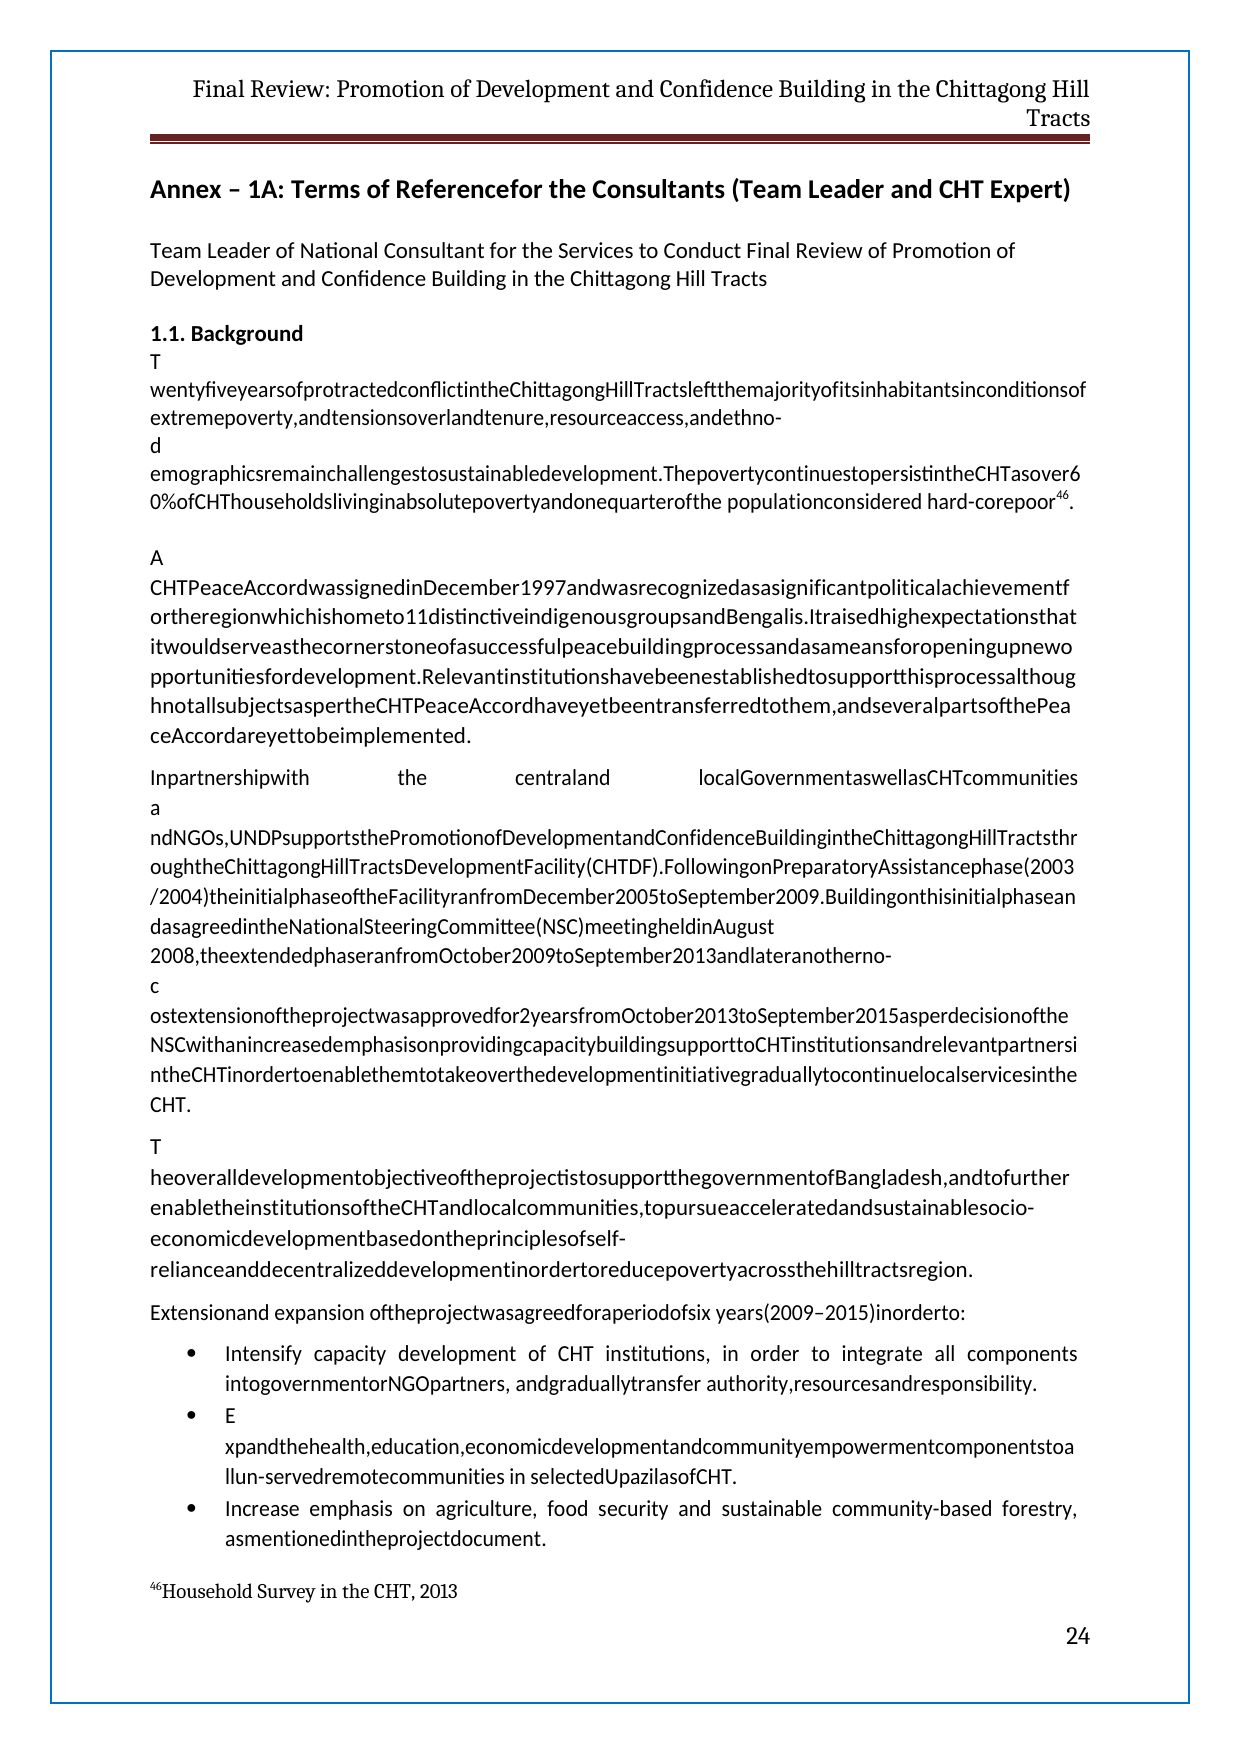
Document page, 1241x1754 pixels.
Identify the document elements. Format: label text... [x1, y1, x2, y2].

text ACHTPeaceAccordwassignedinDecember1997andwasrecognizedasasignificantpoliticalachievementfortheregionwhichishometo11distinctiveindigenousgroupsandBengalis.Itraisedhighexpectationsthatitwouldserveasthecornerstoneofasuccessfulpeacebuildingprocessandasameansforopeningupnewopportunitiesfordevelopment.RelevantinstitutionshavebeenestablishedtosupportthisprocessalthoughnotallsubjectsaspertheCHTPeaceAccordhaveyetbeentransferredtothem,andseveralpartsofthePeaceAccordareyettobeimplemented. [150, 543, 1078, 749]
text Annex – 1A: Terms of Referencefor the Consultants (Team Leader and CHT Expert) [150, 173, 1090, 206]
list Increase emphasis on agriculture, food security and sustainable community-based forestry, asmentionedintheprojectdocument. [187, 1494, 1078, 1553]
list Intensify capacity development of CHT institutions, in order to integrate all components intogovernmentorNGOpartners, andgraduallytransfer authority,resourcesandresponsibility. [187, 1339, 1078, 1397]
list Expandthehealth,education,economicdevelopmentandcommunityempowermentcomponentstoallun-servedremotecommunities in selectedUpazilasofCHT. [187, 1401, 1078, 1490]
text Inpartnershipwith the centraland localGovernmentaswellasCHTcommunities andNGOs,UNDPsupportsthePromotionofDevelopmentandConfidenceBuildingintheChittagongHillTractsthroughtheChittagongHillTractsDevelopmentFacility(CHTDF).FollowingonPreparatoryAssistancephase(2003/2004)theinitialphaseoftheFacilityranfromDecember2005toSeptember2009.BuildingonthisinitialphaseandasagreedintheNationalSteeringCommittee(NSC)meetingheldinAugust 2008,theextendedphaseranfromOctober2009toSeptember2013andlateranotherno-costextensionoftheprojectwasapprovedfor2yearsfromOctober2013toSeptember2015asperdecisionoftheNSCwithanincreasedemphasisonprovidingcapacitybuildingsupporttoCHTinstitutionsandrelevantpartnersintheCHTinordertoenablethemtotakeoverthedevelopmentinitiativegraduallytocontinuelocalservicesintheCHT. [150, 763, 1078, 1118]
text TheoveralldevelopmentobjectiveoftheprojectistosupportthegovernmentofBangladesh,andtofurtherenabletheinstitutionsoftheCHTandlocalcommunities,topursueacceleratedandsustainablesocio-economicdevelopmentbasedontheprinciplesofself-relianceanddecentralizeddevelopmentinordertoreducepovertyacrossthehilltractsregion. [150, 1132, 1078, 1283]
text Extensionand expansion oftheprojectwasagreedforaperiodofsix years(2009–2015)inorderto: [150, 1298, 1088, 1326]
text Team Leader of National Consultant for the Services to Conduct Final Review of Promotion of [150, 236, 1090, 264]
text Development and Confidence Building in the Chittagong Hill Tracts [150, 264, 1090, 292]
text TwentyfiveyearsofprotractedconflictintheChittagongHillTractsleftthemajorityofitsinhabitantsinconditionsofextremepoverty,andtensionsoverlandtenure,resourceaccess,andethno-demographicsremainchallengestosustainabledevelopment.ThepovertycontinuestopersistintheCHTasover60%ofCHThouseholdslivinginabsolutepovertyandonequarterofthe populationconsidered hard-corepoor. [150, 347, 1090, 515]
text 1.1. Background [150, 322, 1090, 347]
